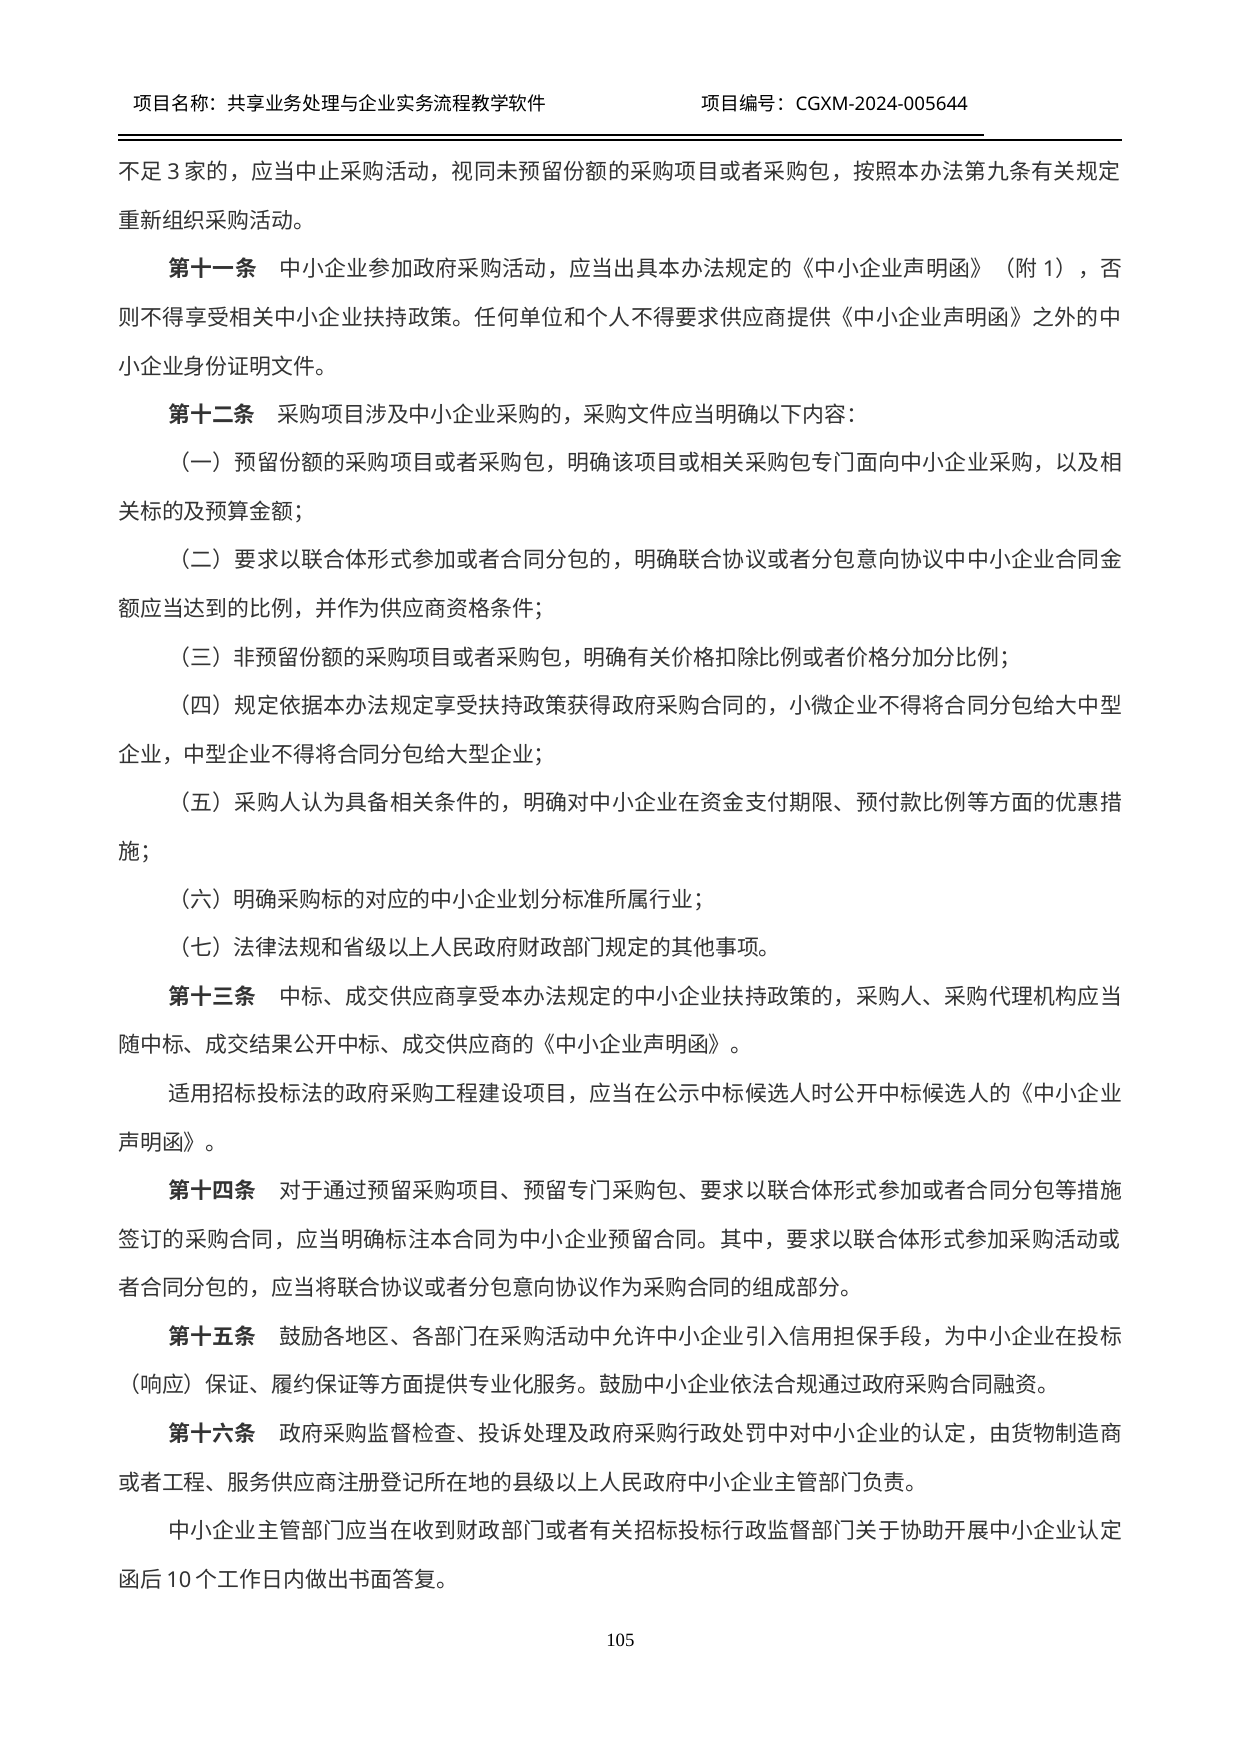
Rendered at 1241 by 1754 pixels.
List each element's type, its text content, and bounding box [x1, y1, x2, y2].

text （二）要求以联合体形式参加或者合同分包的，明确联合协议或者分包意向协议中中小企业合同金额应当达到的比例，并作为供应商资格条件； [118, 542, 1122, 623]
text 适用招标投标法的政府采购工程建设项目，应当在公示中标候选人时公开中标候选人的《中小企业声明函》。 [118, 1075, 1122, 1157]
text （四）规定依据本办法规定享受扶持政策获得政府采购合同的，小微企业不得将合同分包给大中型企业，中型企业不得将合同分包给大型企业； [118, 687, 1122, 769]
text 第十一条 中小企业参加政府采购活动，应当出具本办法规定的《中小企业声明函》（附1），否则不得享受相关中小企业扶持政策。任何单位和个人不得要求供应商提供《中小企业声明函》之外的中小企业身份证明文件。 [118, 251, 1122, 381]
text （七）法律法规和省级以上人民政府财政部门规定的其他事项。 [118, 930, 1122, 962]
text （一）预留份额的采购项目或者采购包，明确该项目或相关采购包专门面向中小企业采购，以及相关标的及预算金额； [118, 445, 1122, 526]
text 第十二条 采购项目涉及中小企业采购的，采购文件应当明确以下内容： [118, 397, 1122, 429]
text 第十三条 中标、成交供应商享受本办法规定的中小企业扶持政策的，采购人、采购代理机构应当随中标、成交结果公开中标、成交供应商的《中小企业声明函》。 [118, 978, 1122, 1059]
text （六）明确采购标的对应的中小企业划分标准所属行业； [118, 882, 1122, 914]
text 第十四条 对于通过预留采购项目、预留专门采购包、要求以联合体形式参加或者合同分包等措施签订的采购合同，应当明确标注本合同为中小企业预留合同。其中，要求以联合体形式参加采购活动或者合同分包的，应当将联合协议或者分包意向协议作为采购合同的组成部分。 [118, 1172, 1122, 1302]
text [118, 154, 1122, 235]
text 第十五条 鼓励各地区、各部门在采购活动中允许中小企业引入信用担保手段，为中小企业在投标（响应）保证、履约保证等方面提供专业化服务。鼓励中小企业依法合规通过政府采购合同融资。 [118, 1318, 1122, 1399]
text 第十六条 政府采购监督检查、投诉处理及政府采购行政处罚中对中小企业的认定，由货物制造商或者工程、服务供应商注册登记所在地的县级以上人民政府中小企业主管部门负责。 [118, 1415, 1122, 1497]
text （五）采购人认为具备相关条件的，明确对中小企业在资金支付期限、预付款比例等方面的优惠措施； [118, 784, 1122, 866]
text 中小企业主管部门应当在收到财政部门或者有关招标投标行政监督部门关于协助开展中小企业认定函后10个工作日内做出书面答复。 [118, 1512, 1122, 1594]
text （三）非预留份额的采购项目或者采购包，明确有关价格扣除比例或者价格分加分比例； [118, 639, 1122, 672]
